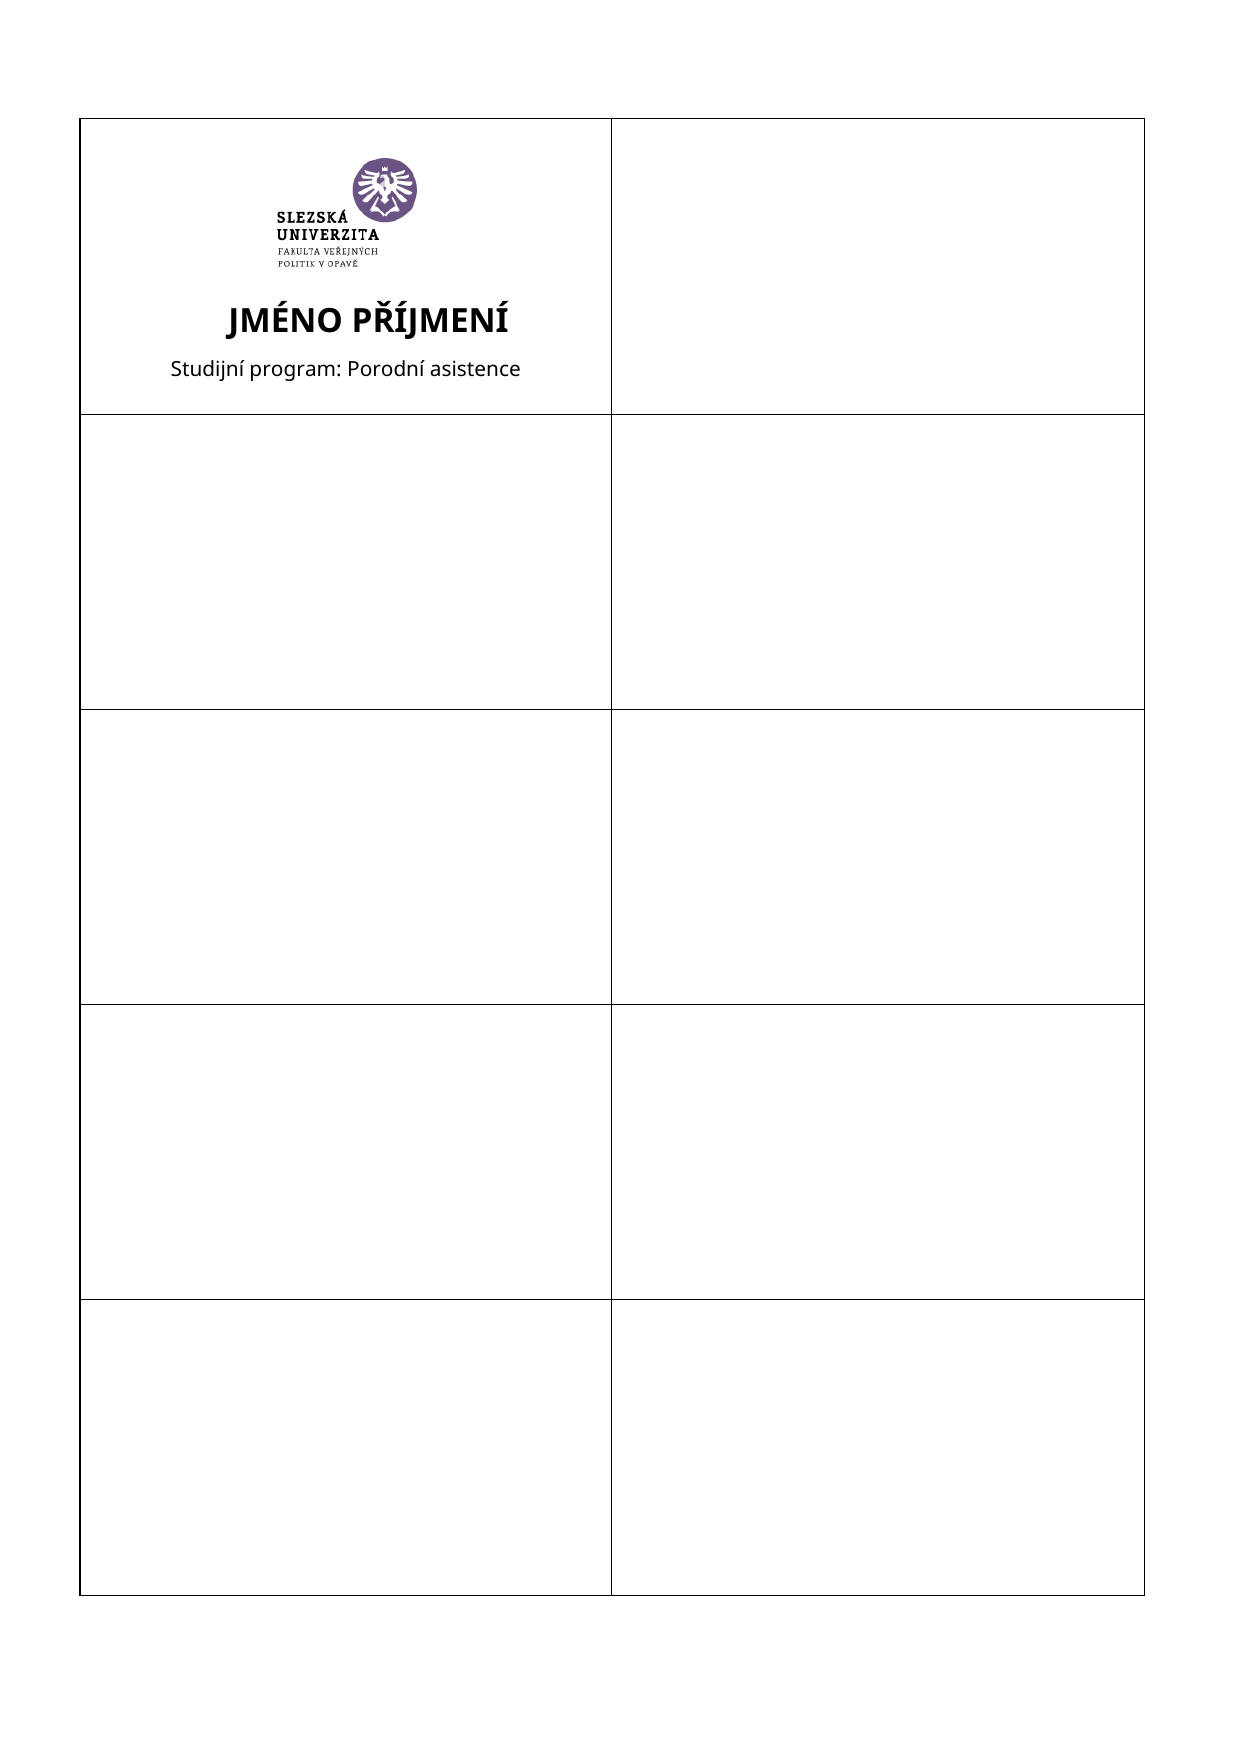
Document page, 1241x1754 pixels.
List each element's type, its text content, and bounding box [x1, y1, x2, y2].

table_cell [612, 1005, 1144, 1299]
table_cell [81, 1300, 611, 1595]
picture [261, 127, 431, 297]
table_header [612, 119, 1144, 413]
table_header Jméno Příjmení Studijní program: Porodní asistence [81, 119, 611, 413]
table_cell [612, 415, 1144, 709]
table_cell [81, 1005, 611, 1299]
table_cell [81, 415, 611, 709]
table_cell [612, 710, 1144, 1004]
table_cell [81, 710, 611, 1004]
table_cell [612, 1300, 1144, 1595]
